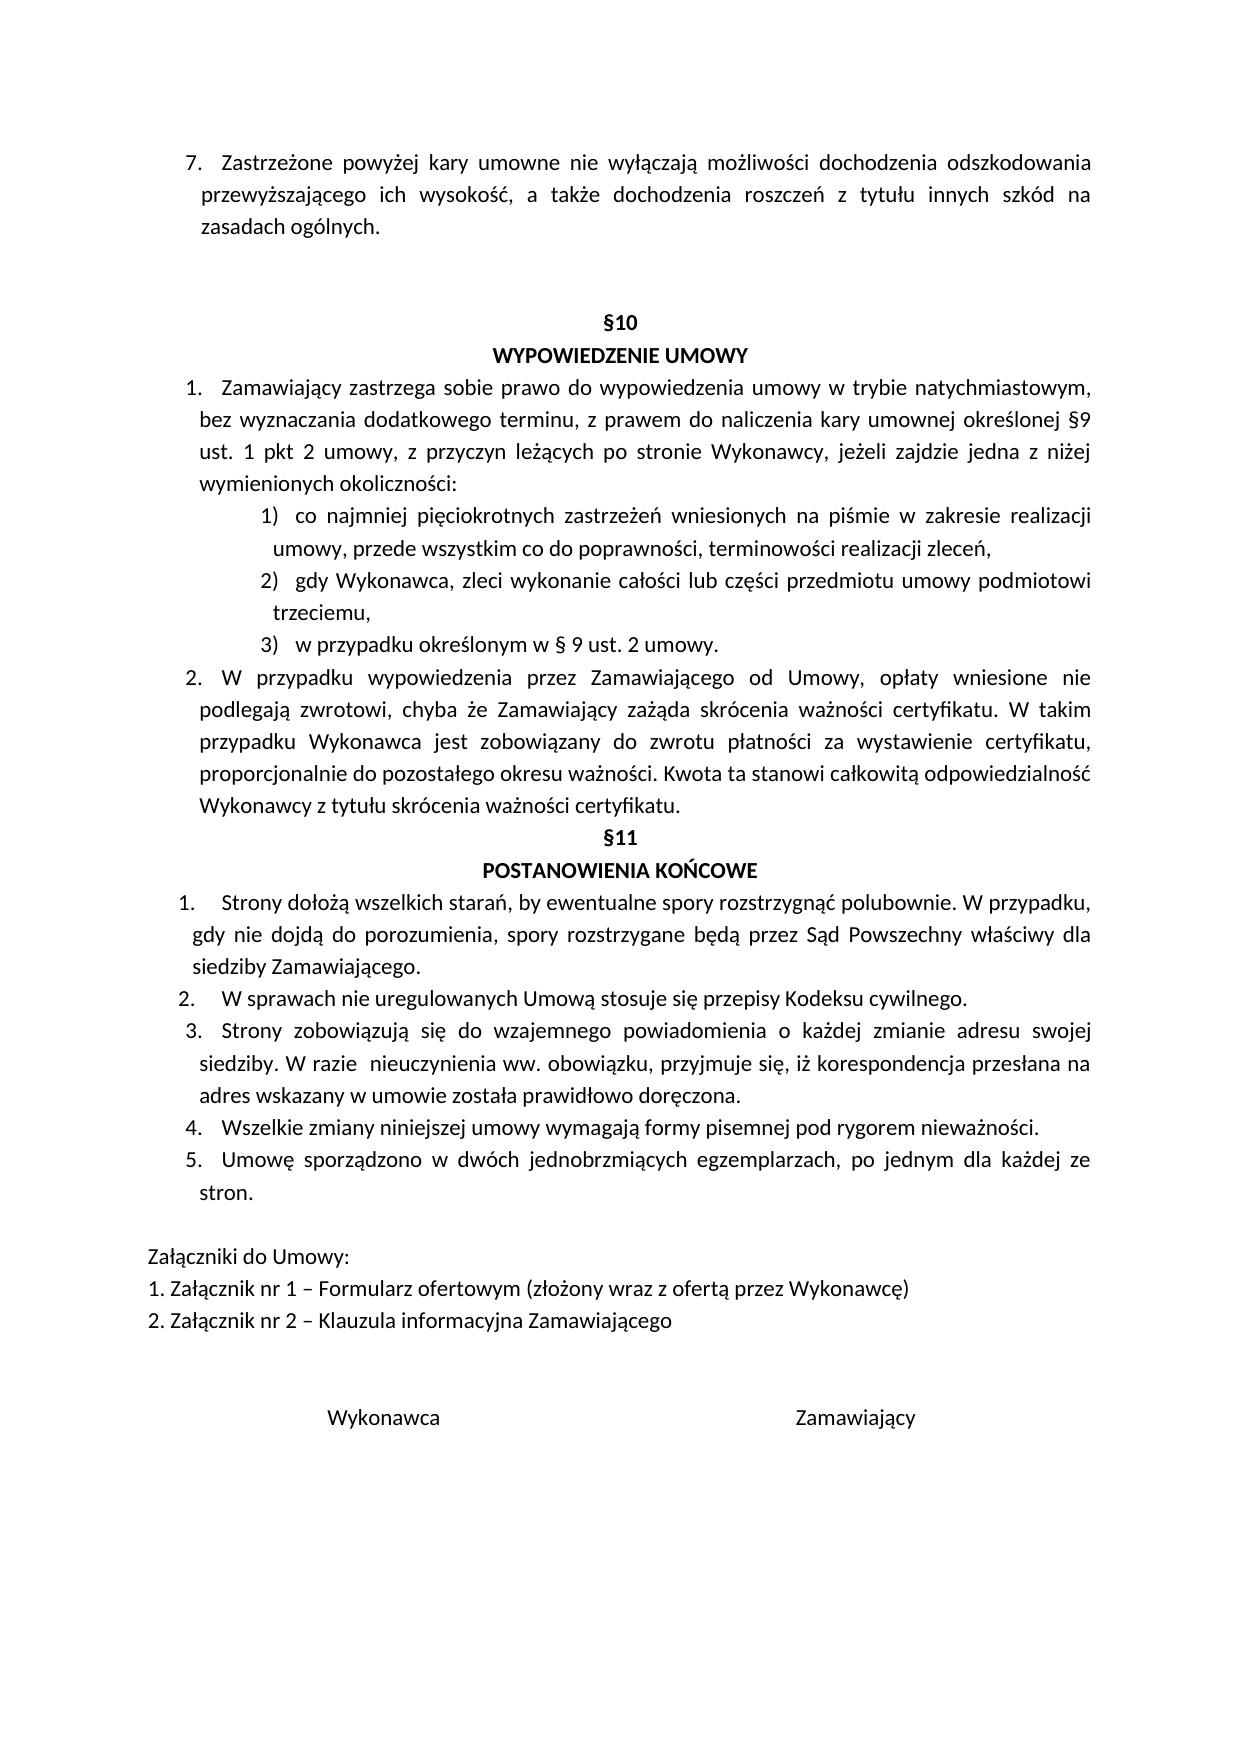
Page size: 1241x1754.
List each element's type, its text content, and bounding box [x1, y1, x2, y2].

text WYPOWIEDZENIE UMOWY [148, 341, 1093, 369]
text 1. Załącznik nr 1 – Formularz ofertowym (złożony wraz z ofertą przez Wykonawcę) [148, 1274, 1093, 1302]
list Zamawiający zastrzega sobie prawo do wypowiedzenia umowy w trybie natychmiastowym, bez wyznaczania dodatkowego terminu, z prawem do naliczenia kary umownej określonej §9 ust. 1 pkt 2 umowy, z przyczyn leżących po stronie Wykonawcy, jeżeli zajdzie jedna z niżej wymienionych okoliczności: [185, 373, 1093, 497]
text Załączniki do Umowy: [148, 1242, 1093, 1270]
list W przypadku wypowiedzenia przez Zamawiającego od Umowy, opłaty wniesione nie podlegają zwrotowi, chyba że Zamawiający zażąda skrócenia ważności certyfikatu. W takim przypadku Wykonawca jest zobowiązany do zwrotu płatności za wystawienie certyfikatu, proporcjonalnie do pozostałego okresu ważności. Kwota ta stanowi całkowitą odpowiedzialność Wykonawcy z tytułu skrócenia ważności certyfikatu. [185, 663, 1093, 819]
table_header Zamawiający [620, 1403, 1092, 1459]
list co najmniej pięciokrotnych zastrzeżeń wniesionych na piśmie w zakresie realizacji umowy, przede wszystkim co do poprawności, terminowości realizacji zleceń, [260, 502, 1093, 562]
text POSTANOWIENIA KOŃCOWE [148, 856, 1093, 884]
list Zastrzeżone powyżej kary umowne nie wyłączają możliwości dochodzenia odszkodowania przewyższającego ich wysokość, a także dochodzenia roszczeń z tytułu innych szkód na zasadach ogólnych. [185, 148, 1093, 240]
list Umowę sporządzono w dwóch jednobrzmiących egzemplarzach, po jednym dla każdej ze stron. [185, 1145, 1093, 1206]
list gdy Wykonawca, zleci wykonanie całości lub części przedmiotu umowy podmiotowi trzeciemu, [260, 566, 1093, 626]
text §11 [148, 823, 1093, 852]
list Wszelkie zmiany niniejszej umowy wymagają formy pisemnej pod rygorem nieważności. [185, 1113, 1093, 1141]
list W sprawach nie uregulowanych Umową stosuje się przepisy Kodeksu cywilnego. [178, 984, 1093, 1012]
text §10 [148, 308, 1093, 337]
table_header Wykonawca [148, 1403, 619, 1459]
list Strony zobowiązują się do wzajemnego powiadomienia o każdej zmianie adresu swojej siedziby. W razie nieuczynienia ww. obowiązku, przyjmuje się, iż korespondencja przesłana na adres wskazany w umowie została prawidłowo doręczona. [185, 1017, 1093, 1109]
list Strony dołożą wszelkich starań, by ewentualne spory rozstrzygnąć polubownie. W przypadku, gdy nie dojdą do porozumienia, spory rozstrzygane będą przez Sąd Powszechny właściwy dla siedziby Zamawiającego. [178, 888, 1093, 980]
text 2. Załącznik nr 2 – Klauzula informacyjna Zamawiającego [148, 1306, 1093, 1334]
list w przypadku określonym w § 9 ust. 2 umowy. [260, 630, 1093, 658]
